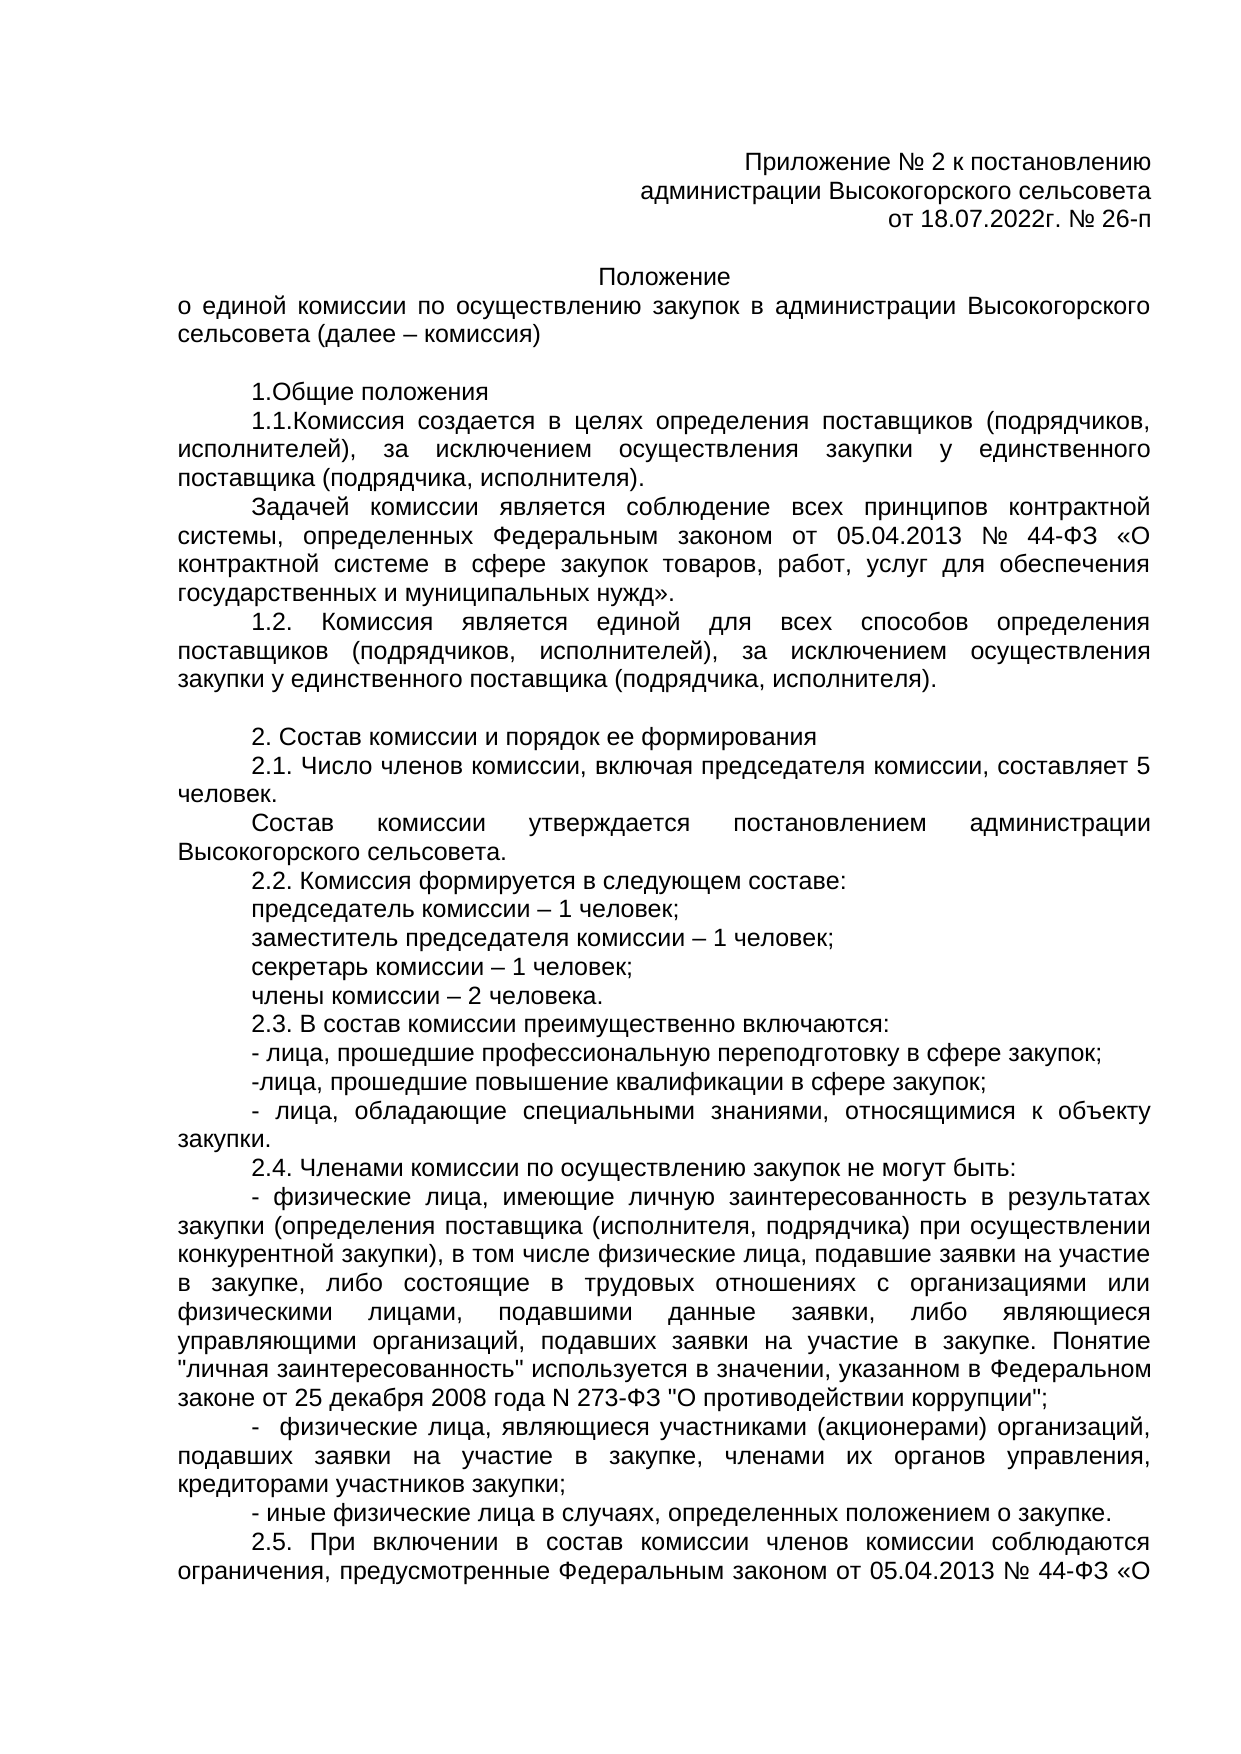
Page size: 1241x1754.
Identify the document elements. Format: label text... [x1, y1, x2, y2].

text - лица, прошедшие профессиональную переподготовку в сфере закупок; [177, 1038, 1152, 1067]
text 2.1. Число членов комиссии, включая председателя комиссии, составляет 5 человек. [177, 751, 1152, 808]
text администрации Высокогорского сельсовета [177, 176, 1152, 204]
list Состав комиссии утверждается постановлением администрации Высокогорского сельсовета. [177, 808, 1152, 866]
list 2.2. Комиссия формируется в следующем составе: [177, 866, 1152, 894]
list Задачей комиссии является соблюдение всех принципов контрактной системы, определенных Федеральным законом от 05.04.2013 № 44-ФЗ «О контрактной системе в сфере закупок товаров, работ, услуг для обеспечения государственных и муниципальных нужд». [177, 492, 1152, 607]
list 1.Общие положения [177, 377, 1152, 406]
text Приложение № 2 к постановлению [177, 147, 1152, 176]
list -лица, прошедшие повышение квалификации в сфере закупок; [177, 1067, 1152, 1096]
list члены комиссии – 2 человека. [177, 981, 1152, 1009]
text о единой комиссии по осуществлению закупок в администрации Высокогорского сельсовета (далее – комиссия) [177, 291, 1152, 348]
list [177, 1527, 1152, 1584]
list - лица, обладающие специальными знаниями, относящимися к объекту закупки. [177, 1096, 1152, 1153]
text от 18.07.2022г. № 26-п [177, 204, 1152, 233]
list председатель комиссии – 1 человек; [177, 894, 1152, 923]
list 2. Состав комиссии и порядок ее формирования [177, 722, 1152, 751]
text 1.2. Комиссия является единой для всех способов определения поставщиков (подрядчиков, исполнителей), за исключением осуществления закупки у единственного поставщика (подрядчика, исполнителя). [177, 607, 1152, 693]
text - физические лица, являющиеся участниками (акционерами) организаций, подавших заявки на участие в закупке, членами их органов управления, кредиторами участников закупки; [177, 1412, 1152, 1498]
list секретарь комиссии – 1 человек; [177, 952, 1152, 981]
text - физические лица, имеющие личную заинтересованность в результатах закупки (определения поставщика (исполнителя, подрядчика) при осуществлении конкурентной закупки), в том числе физические лица, подавшие заявки на участие в закупке, либо состоящие в трудовых отношениях с организациями или физическими лицами, подавшими данные заявки, либо являющиеся управляющими организаций, подавших заявки на участие в закупке. Понятие "личная заинтересованность" используется в значении, указанном в Федеральном законе от 25 декабря 2008 года N 273-ФЗ "О противодействии коррупции"; [177, 1182, 1152, 1412]
text 1.1.Комиссия создается в целях определения поставщиков (подрядчиков, исполнителей), за исключением осуществления закупки у единственного поставщика (подрядчика, исполнителя). [177, 406, 1152, 492]
text - иные физические лица в случаях, определенных положением о закупке. [177, 1498, 1152, 1527]
list заместитель председателя комиссии – 1 человек; [177, 923, 1152, 952]
text Положение [177, 262, 1152, 291]
text 2.4. Членами комиссии по осуществлению закупок не могут быть: [177, 1153, 1152, 1182]
text 2.3. В состав комиссии преимущественно включаются: [177, 1009, 1152, 1038]
